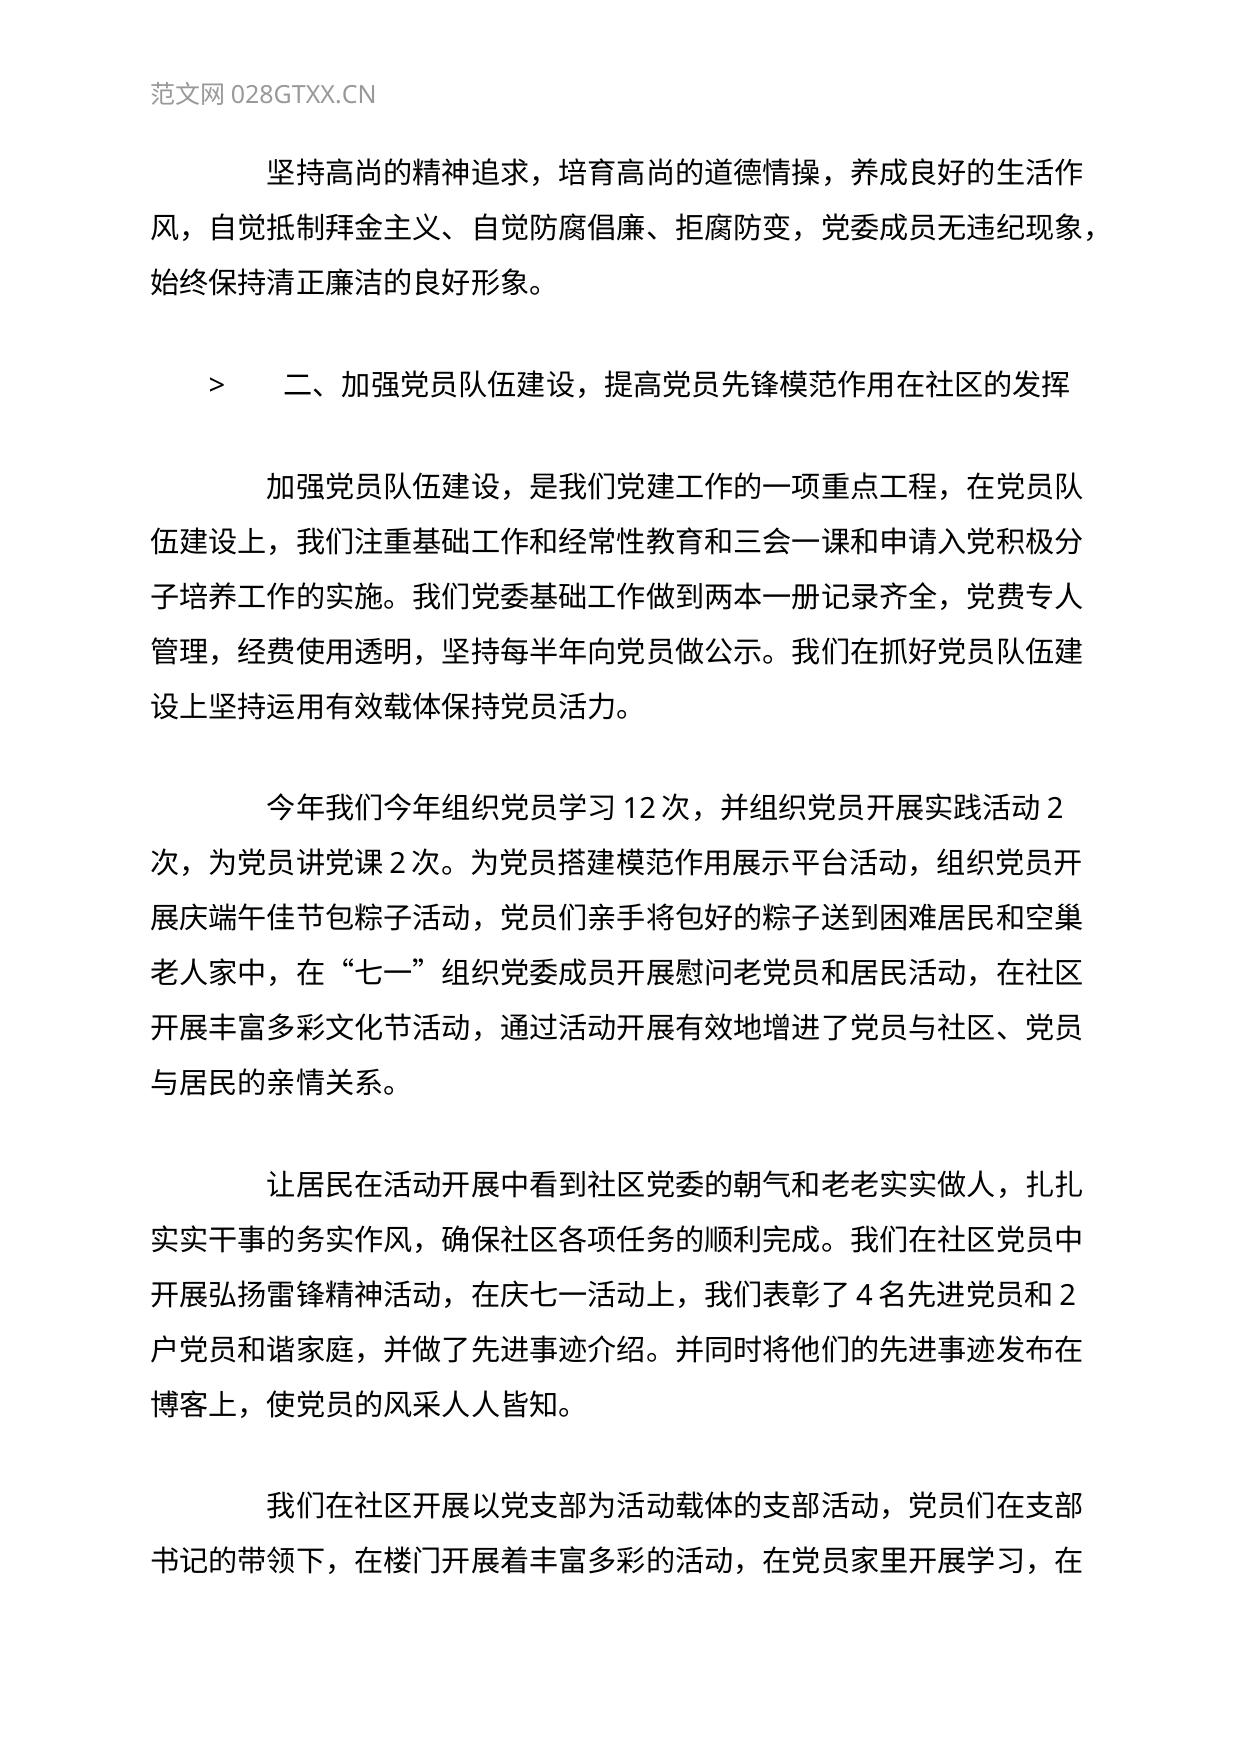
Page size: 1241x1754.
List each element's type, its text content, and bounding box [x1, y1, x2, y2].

text 加强党员队伍建设，是我们党建工作的一项重点工程，在党员队伍建设上，我们注重基础工作和经常性教育和三会一课和申请入党积极分子培养工作的实施。我们党委基础工作做到两本一册记录齐全，党费专人管理，经费使用透明，坚持每半年向党员做公示。我们在抓好党员队伍建设上坚持运用有效载体保持党员活力。 [150, 463, 1090, 725]
text 让居民在活动开展中看到社区党委的朝气和老老实实做人，扎扎实实干事的务实作风，确保社区各项任务的顺利完成。我们在社区党员中开展弘扬雷锋精神活动，在庆七一活动上，我们表彰了4名先进党员和2户党员和谐家庭，并做了先进事迹介绍。并同时将他们的先进事迹发布在博客上，使党员的风采人人皆知。 [150, 1161, 1090, 1423]
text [150, 1483, 1090, 1580]
text 今年我们今年组织党员学习12次，并组织党员开展实践活动2次，为党员讲党课2次。为党员搭建模范作用展示平台活动，组织党员开展庆端午佳节包粽子活动，党员们亲手将包好的粽子送到困难居民和空巢老人家中，在“七一”组织党委成员开展慰问老党员和居民活动，在社区开展丰富多彩文化节活动，通过活动开展有效地增进了党员与社区、党员与居民的亲情关系。 [150, 785, 1090, 1102]
text > 二、加强党员队伍建设，提高党员先锋模范作用在社区的发挥 [150, 362, 1090, 404]
text 坚持高尚的精神追求，培育高尚的道德情操，养成良好的生活作风，自觉抵制拜金主义、自觉防腐倡廉、拒腐防变，党委成员无违纪现象，始终保持清正廉洁的良好形象。 [150, 150, 1090, 302]
